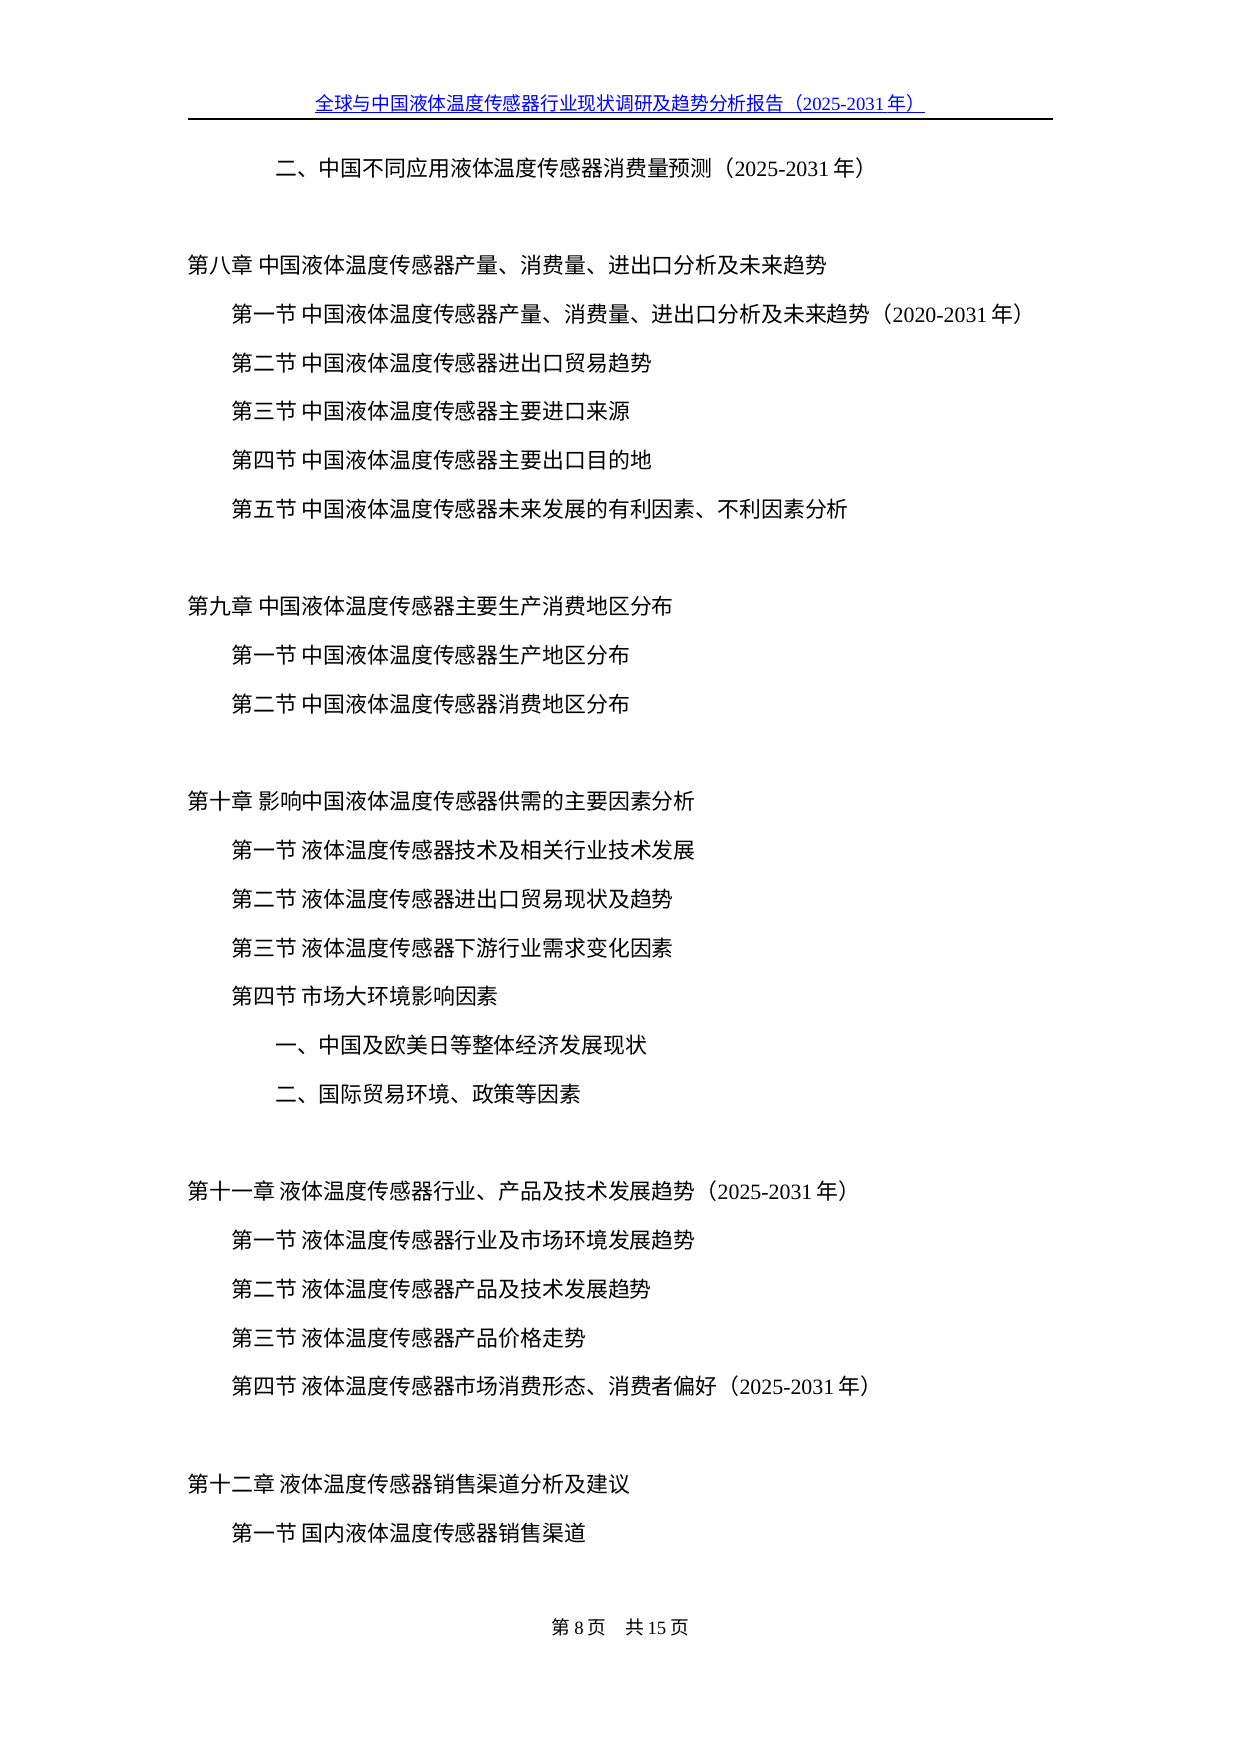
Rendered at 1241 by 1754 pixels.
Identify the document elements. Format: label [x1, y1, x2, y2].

text [187, 150, 1053, 1548]
